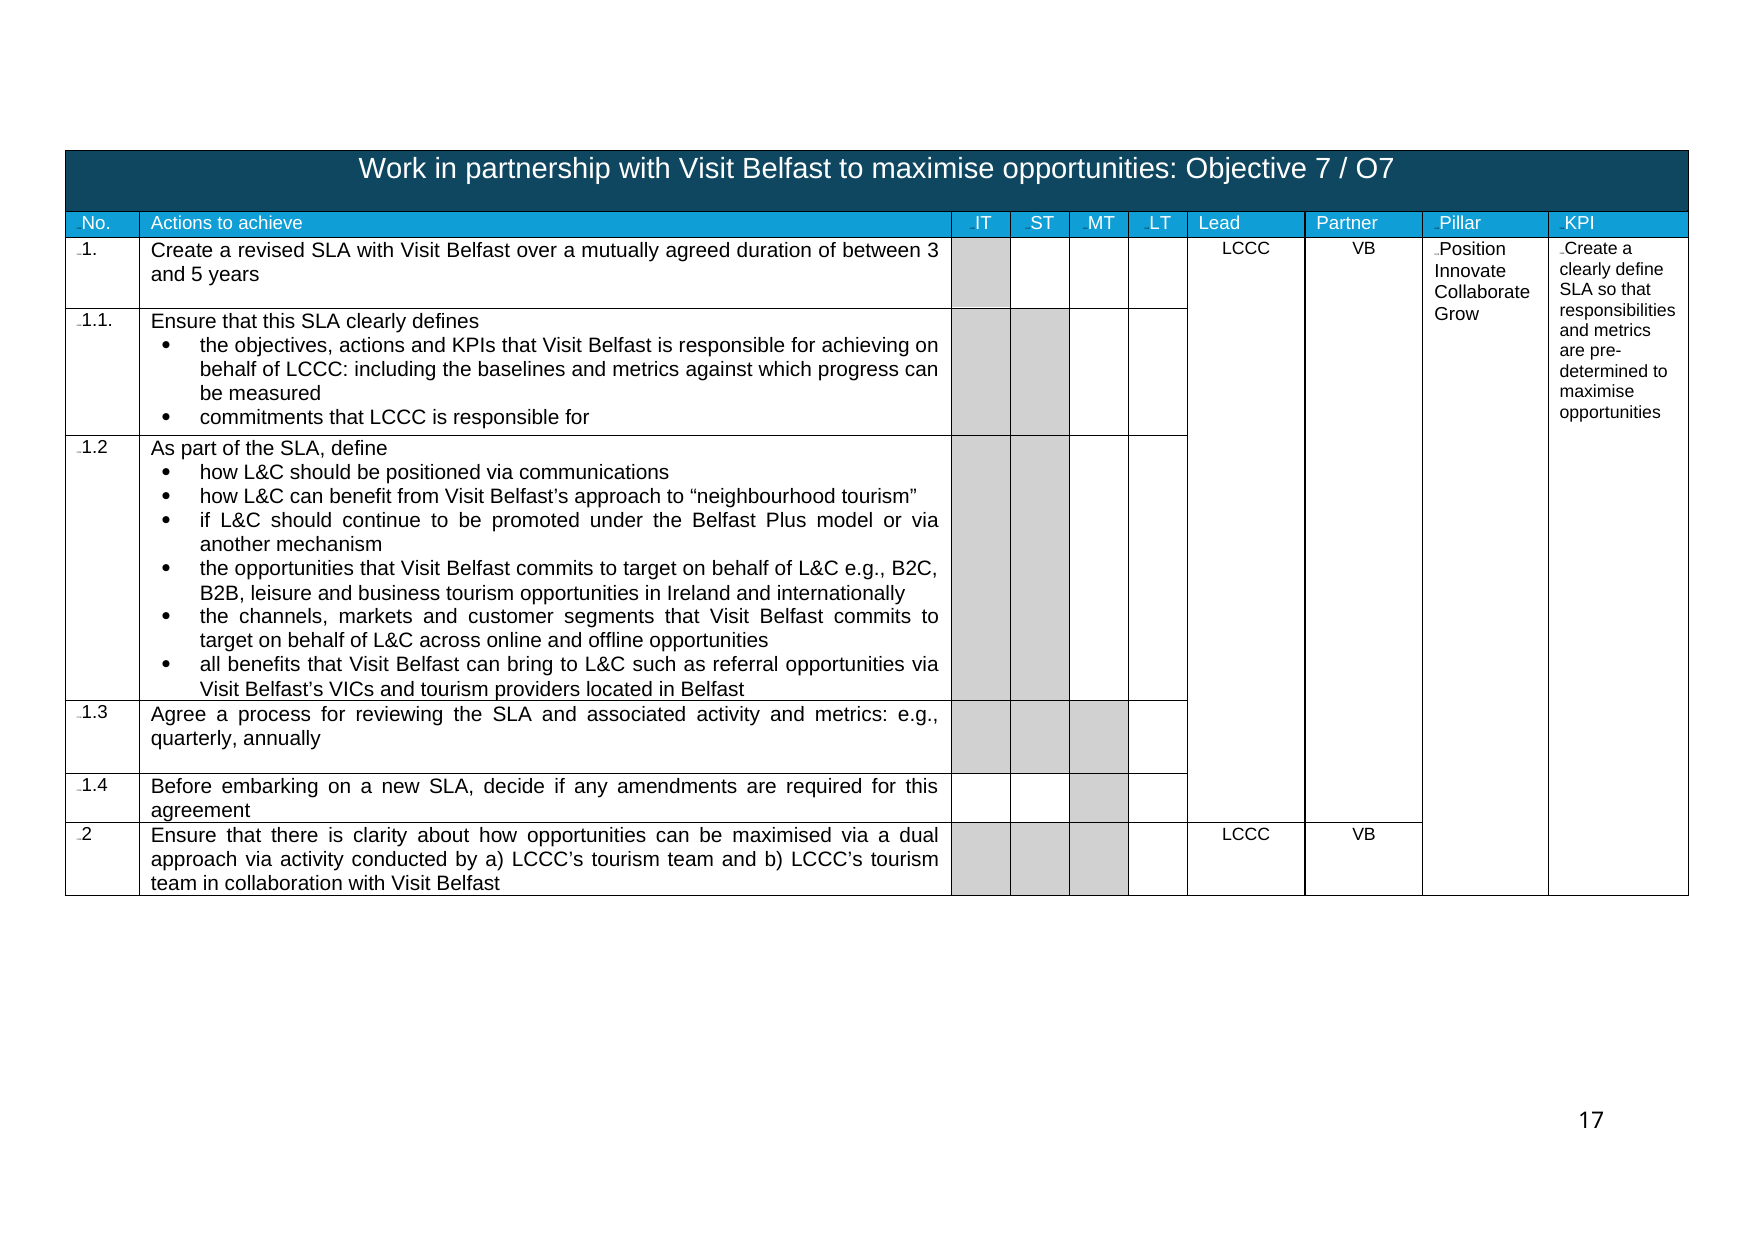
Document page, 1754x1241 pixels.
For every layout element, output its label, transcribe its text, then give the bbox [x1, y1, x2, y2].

table_cell [952, 774, 1010, 822]
table_cell [1070, 238, 1128, 307]
table_cell [1070, 436, 1128, 700]
table_cell 265BKPI [1549, 212, 1688, 237]
table_cell 268BCreate a clearly define SLA so that responsibilities and metrics are pre-determined to maximise opportunities [1549, 238, 1688, 895]
table_cell 273B2 [66, 823, 139, 895]
table_cell Create a revised SLA with Visit Belfast over a mutually agreed duration of between 3 and 5 years [140, 238, 951, 307]
table_cell [1011, 701, 1069, 773]
table_cell [952, 701, 1010, 773]
table_cell 260BIT [952, 212, 1010, 237]
table_cell [952, 823, 1010, 895]
table_cell 270B1.2 [66, 436, 139, 700]
table_cell [952, 238, 1010, 307]
table_cell [1011, 436, 1069, 700]
table_cell As part of the SLA, define how L&C should be positioned via communications how L&C can benefit from Visit Belfast’s approach to “neighbourhood tourism” if L&C should continue to be promoted under the Belfast Plus model or via another mechanism the opportunities that Visit Belfast commits to target on behalf of L&C e.g., B2C, B2B, leisure and business tourism opportunities in Ireland and internationally the channels, markets and customer segments that Visit Belfast commits to target on behalf of L&C across online and offline opportunities all benefits that Visit Belfast can bring to L&C such as referral opportunities via Visit Belfast’s VICs and tourism providers located in Belfast [140, 436, 951, 700]
table_cell [1129, 238, 1187, 307]
table_cell Ensure that this SLA clearly defines the objectives, actions and KPIs that Visit Belfast is responsible for achieving on behalf of LCCC: including the baselines and metrics against which progress can be measured commitments that LCCC is responsible for [140, 309, 951, 435]
table_cell LCCC [1188, 823, 1304, 895]
table_cell 264BPillar [1423, 212, 1548, 237]
table_cell 267BPosition Innovate Collaborate Grow [1423, 238, 1548, 895]
table_cell VB [1306, 238, 1422, 822]
table_cell 262BMT [1070, 212, 1128, 237]
table_cell 263BLT [1129, 212, 1187, 237]
table_cell [952, 436, 1010, 700]
table_cell [1129, 823, 1187, 895]
table_cell [1129, 774, 1187, 822]
table_cell [1070, 774, 1128, 822]
table_cell [1070, 309, 1128, 435]
table_cell [1129, 309, 1187, 435]
table_cell 259BNo. [66, 212, 139, 237]
table_cell 261BST [1011, 212, 1069, 237]
table_cell [1129, 436, 1187, 700]
table_cell [1070, 823, 1128, 895]
table_cell Before embarking on a new SLA, decide if any amendments are required for this agreement [140, 774, 951, 822]
table_cell [1129, 701, 1187, 773]
table_cell [1070, 701, 1128, 773]
table_cell VB [1306, 823, 1422, 895]
table_cell [1011, 309, 1069, 435]
table_cell Agree a process for reviewing the SLA and associated activity and metrics: e.g., quarterly, annually [140, 701, 951, 773]
table_cell Partner [1306, 212, 1422, 237]
table_cell Ensure that there is clarity about how opportunities can be maximised via a dual approach via activity conducted by a) LCCC’s tourism team and b) LCCC’s tourism team in collaboration with Visit Belfast [140, 823, 951, 895]
table_cell LCCC [1188, 238, 1304, 822]
table_cell [952, 309, 1010, 435]
table_cell 272B1.4 [66, 774, 139, 822]
table_cell [1011, 823, 1069, 895]
table_cell [1011, 774, 1069, 822]
table_cell 266B1. [66, 238, 139, 307]
table_cell Lead [1188, 212, 1304, 237]
table_cell 271B1.3 [66, 701, 139, 773]
table_cell 269B1.1. [66, 309, 139, 435]
table_cell [1011, 238, 1069, 307]
table_cell Actions to achieve [140, 212, 951, 237]
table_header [66, 151, 1688, 211]
